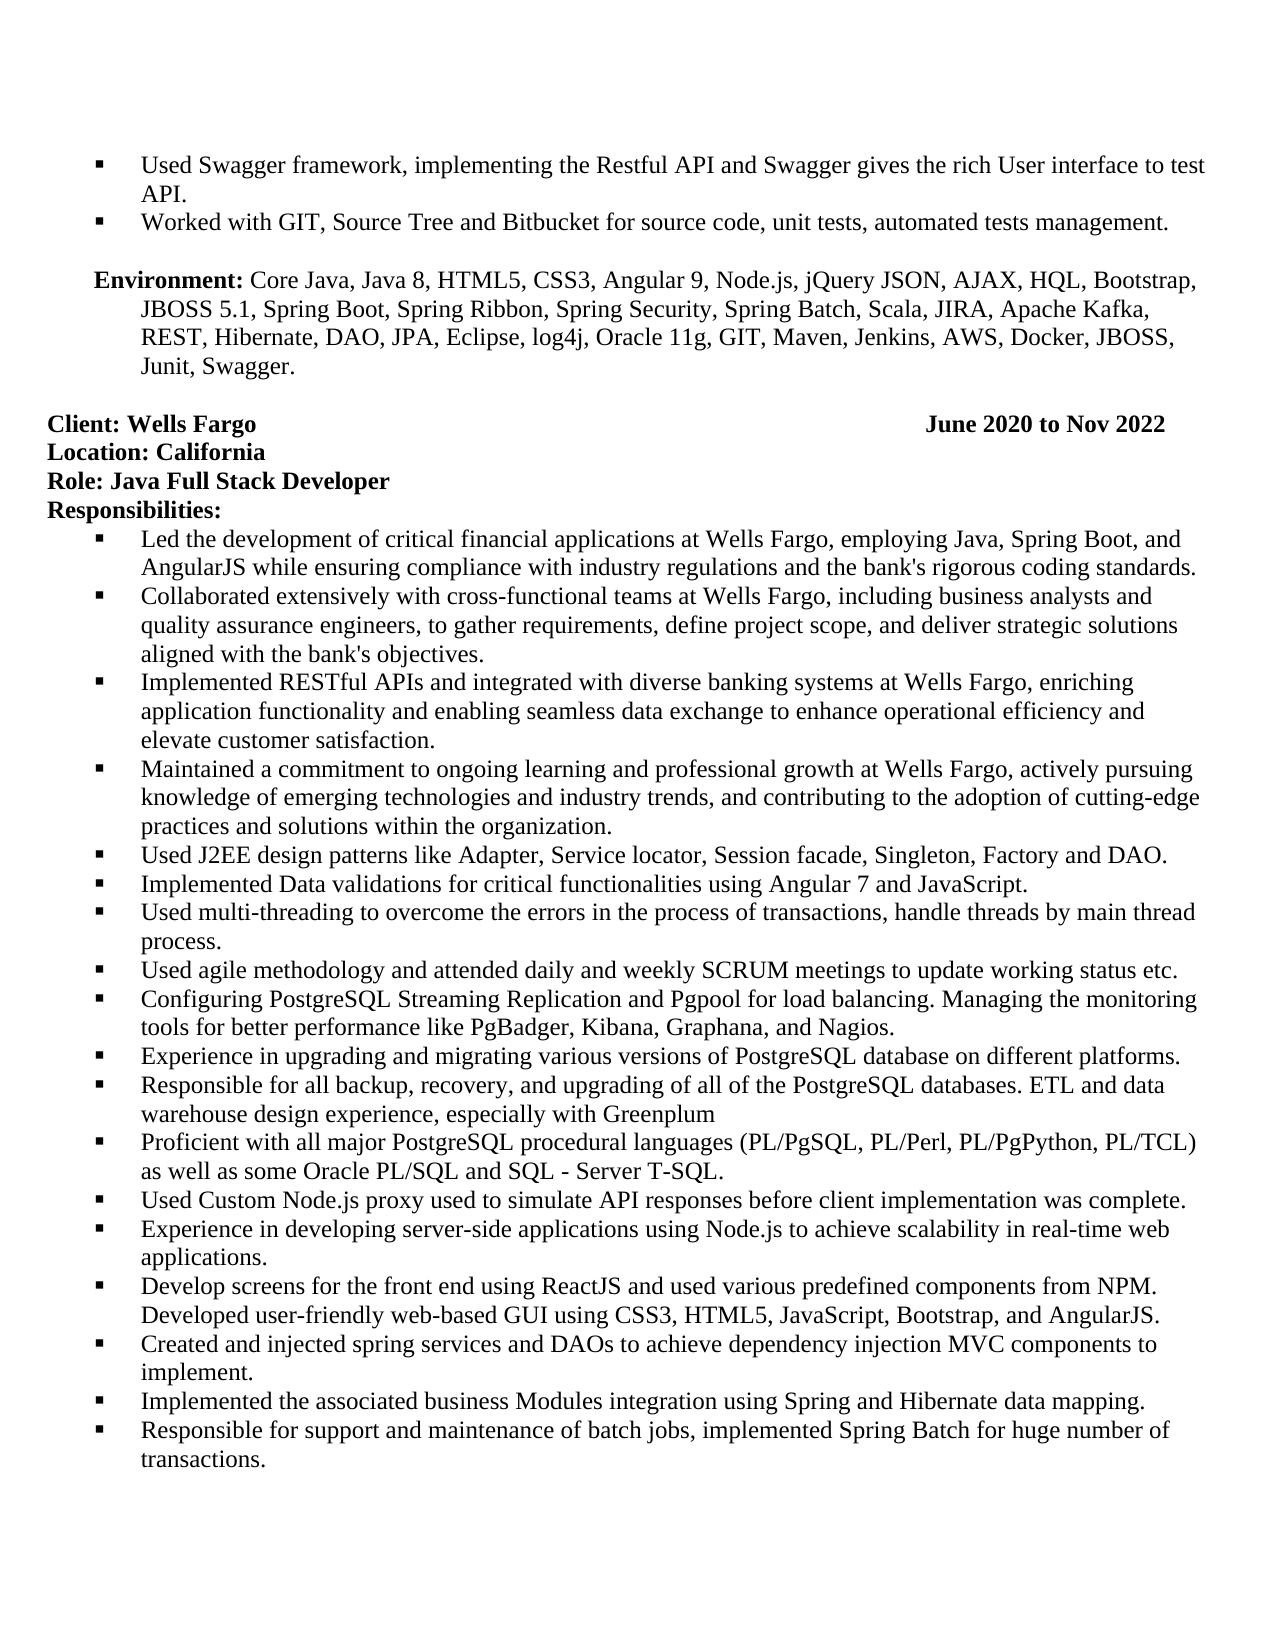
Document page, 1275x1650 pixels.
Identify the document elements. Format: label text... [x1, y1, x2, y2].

list Experience in upgrading and migrating various versions of PostgreSQL database on different platforms. [94, 1041, 1209, 1070]
list Led the development of critical financial applications at Wells Fargo, employing Java, Spring Boot, and AngularJS while ensuring compliance with industry regulations and the bank's rigorous coding standards. [94, 524, 1209, 581]
text Environment: Core Java, Java 8, HTML5, CSS3, Angular 9, Node.js, jQuery JSON, AJAX, HQL, Bootstrap, JBOSS 5.1, Spring Boot, Spring Ribbon, Spring Security, Spring Batch, Scala, JIRA, Apache Kafka, REST, Hibernate, DAO, JPA, Eclipse, log4j, Oracle 11g, GIT, Maven, Jenkins, AWS, Docker, JBOSS, Junit, Swagger. [94, 265, 1209, 380]
text Role: Java Full Stack Developer [47, 466, 1209, 495]
list Collaborated extensively with cross-functional teams at Wells Fargo, including business analysts and quality assurance engineers, to gather requirements, define project scope, and deliver strategic solutions aligned with the bank's objectives. [94, 581, 1209, 667]
list Used J2EE design patterns like Adapter, Service locator, Session facade, Singleton, Factory and DAO. [94, 840, 1209, 869]
list Proficient with all major PostgreSQL procedural languages (PL/PgSQL, PL/Perl, PL/PgPython, PL/TCL) as well as some Oracle PL/SQL and SQL - Server T-SQL. [94, 1127, 1209, 1185]
list Responsible for all backup, recovery, and upgrading of all of the PostgreSQL databases. ETL and data warehouse design experience, especially with Greenplum [94, 1070, 1209, 1127]
list Implemented the associated business Modules integration using Spring and Hibernate data mapping. [94, 1386, 1209, 1415]
list Develop screens for the front end using ReactJS and used various predefined components from NPM. Developed user-friendly web-based GUI using CSS3, HTML5, JavaScript, Bootstrap, and AngularJS. [94, 1271, 1209, 1329]
list Responsible for support and maintenance of batch jobs, implemented Spring Batch for huge number of transactions. [94, 1415, 1209, 1472]
list Used Custom Node.js proxy used to simulate API responses before client implementation was complete. [94, 1185, 1209, 1214]
list Used multi-threading to overcome the errors in the process of transactions, handle threads by main thread process. [94, 897, 1209, 955]
list Configuring PostgreSQL Streaming Replication and Pgpool for load balancing. Managing the monitoring tools for better performance like PgBadger, Kibana, Graphana, and Nagios. [94, 984, 1209, 1041]
list Used Swagger framework, implementing the Restful API and Swagger gives the rich User interface to test API. [94, 150, 1209, 207]
list Worked with GIT, Source Tree and Bitbucket for source code, unit tests, automated tests management. [94, 207, 1209, 236]
list Used agile methodology and attended daily and weekly SCRUM meetings to update working status etc. [94, 955, 1209, 984]
list Implemented RESTful APIs and integrated with diverse banking systems at Wells Fargo, enriching application functionality and enabling seamless data exchange to enhance operational efficiency and elevate customer satisfaction. [94, 667, 1209, 754]
list Created and injected spring services and DAOs to achieve dependency injection MVC components to implement. [94, 1329, 1209, 1386]
list Experience in developing server-side applications using Node.js to achieve scalability in real-time web applications. [94, 1214, 1209, 1271]
list Implemented Data validations for critical functionalities using Angular 7 and JavaScript. [94, 869, 1209, 897]
text Responsibilities: [47, 495, 1209, 524]
text Location: California [47, 437, 1209, 466]
list Maintained a commitment to ongoing learning and professional growth at Wells Fargo, actively pursuing knowledge of emerging technologies and industry trends, and contributing to the adoption of cutting-edge practices and solutions within the organization. [94, 754, 1209, 840]
text Client: Wells Fargo June 2020 to Nov 2022 [47, 409, 1209, 437]
